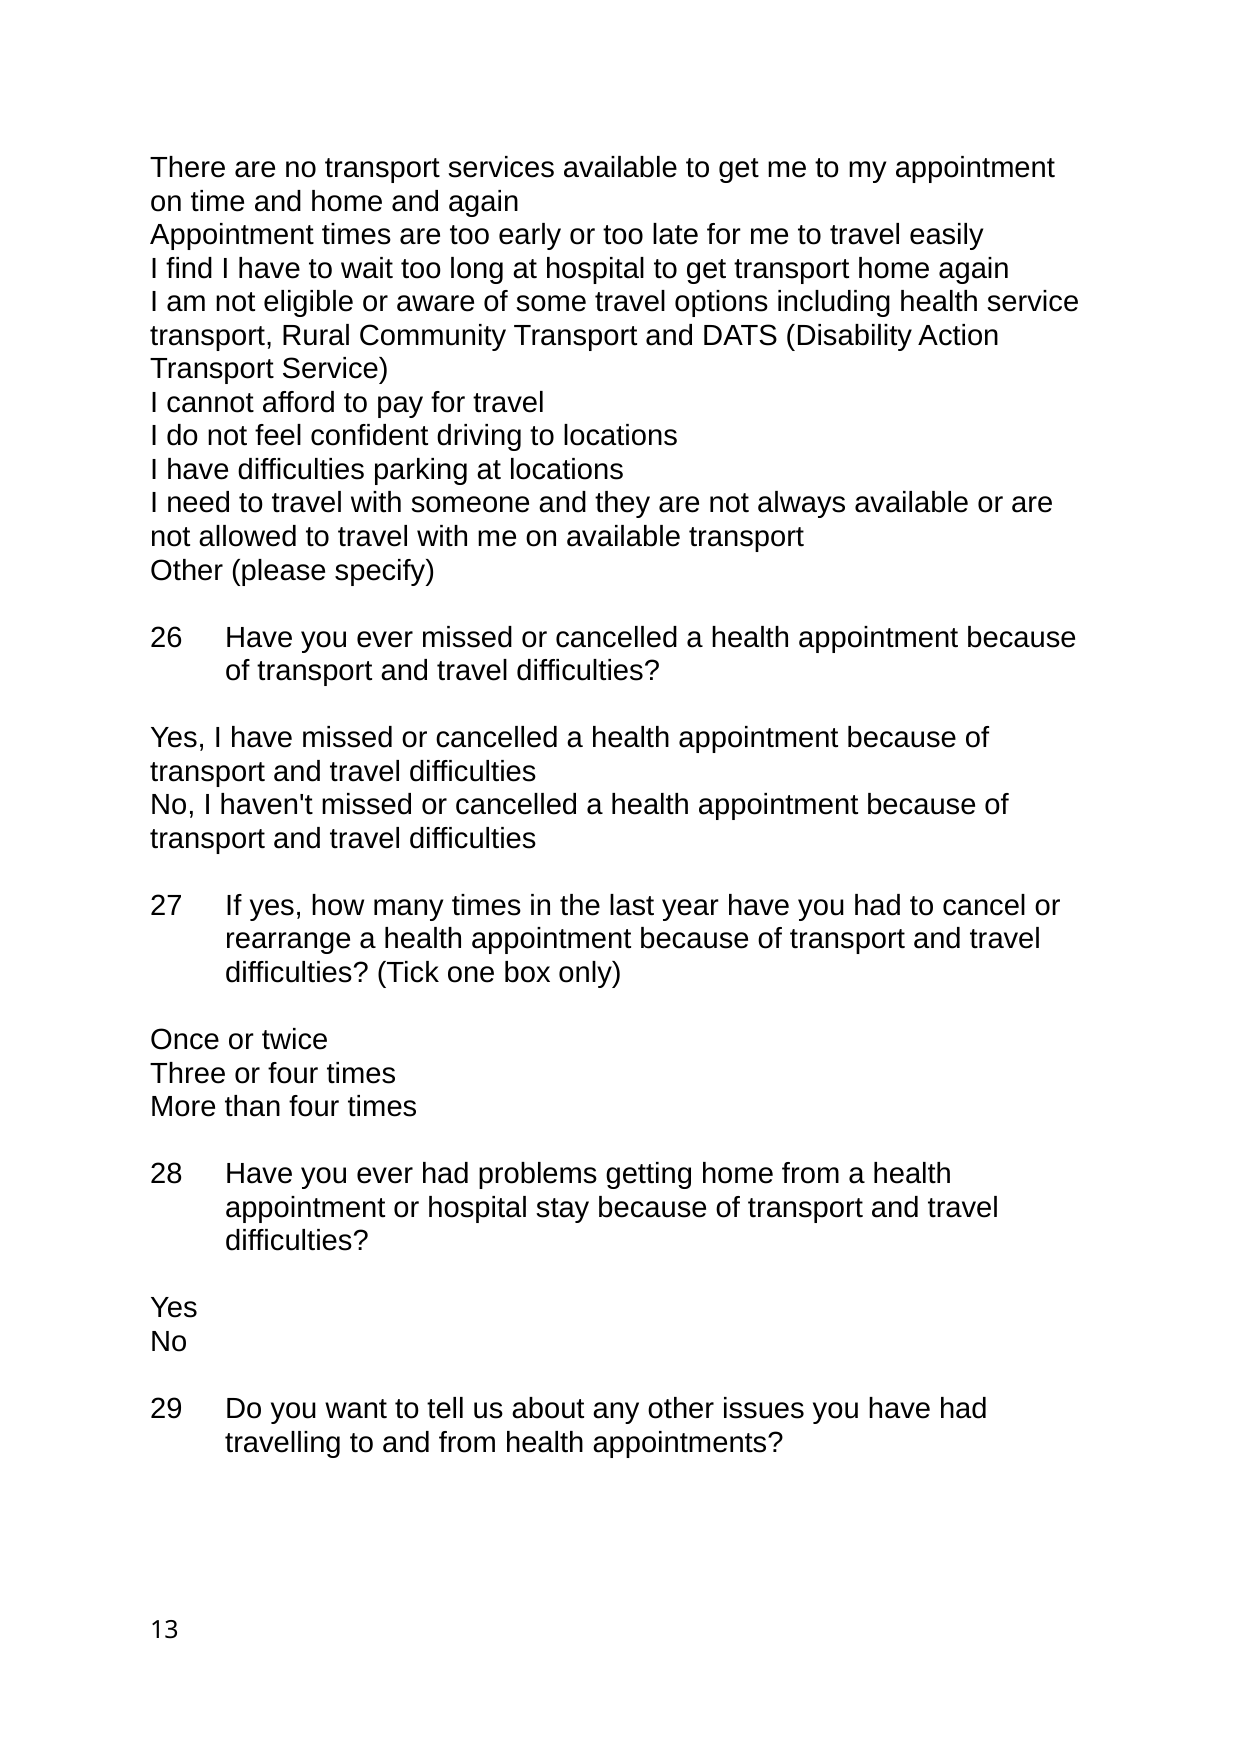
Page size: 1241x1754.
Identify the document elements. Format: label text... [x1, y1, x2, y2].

text Yes [150, 1290, 1090, 1324]
text Other (please specify) [150, 552, 1090, 586]
text I do not feel confident driving to locations [150, 418, 1090, 452]
text Yes, I have missed or cancelled a health appointment because of transport and travel difficulties [150, 720, 1090, 787]
text 26 Have you ever missed or cancelled a health appointment because of transport and travel difficulties? [150, 619, 1090, 687]
text More than four times [150, 1089, 1090, 1123]
text I have difficulties parking at locations [150, 452, 1090, 485]
text I am not eligible or aware of some travel options including health service transport, Rural Community Transport and DATS (Disability Action Transport Service) [150, 284, 1090, 385]
text I find I have to wait too long at hospital to get transport home again [150, 251, 1090, 284]
text 28 Have you ever had problems getting home from a health appointment or hospital stay because of transport and travel difficulties? [150, 1156, 1090, 1257]
text Once or twice [150, 1022, 1090, 1056]
text 27 If yes, how many times in the last year have you had to cancel or rearrange a health appointment because of transport and travel difficulties? (Tick one box only) [150, 888, 1090, 988]
text I cannot afford to pay for travel [150, 385, 1090, 418]
text No [150, 1324, 1090, 1357]
text No, I haven't missed or cancelled a health appointment because of transport and travel difficulties [150, 787, 1090, 854]
text 29 Do you want to tell us about any other issues you have had travelling to and from health appointments? [150, 1391, 1090, 1458]
text I need to travel with someone and they are not always available or are not allowed to travel with me on available transport [150, 485, 1090, 552]
text Three or four times [150, 1056, 1090, 1089]
text Appointment times are too early or too late for me to travel easily [150, 217, 1090, 251]
text There are no transport services available to get me to my appointment on time and home and again [150, 150, 1090, 217]
